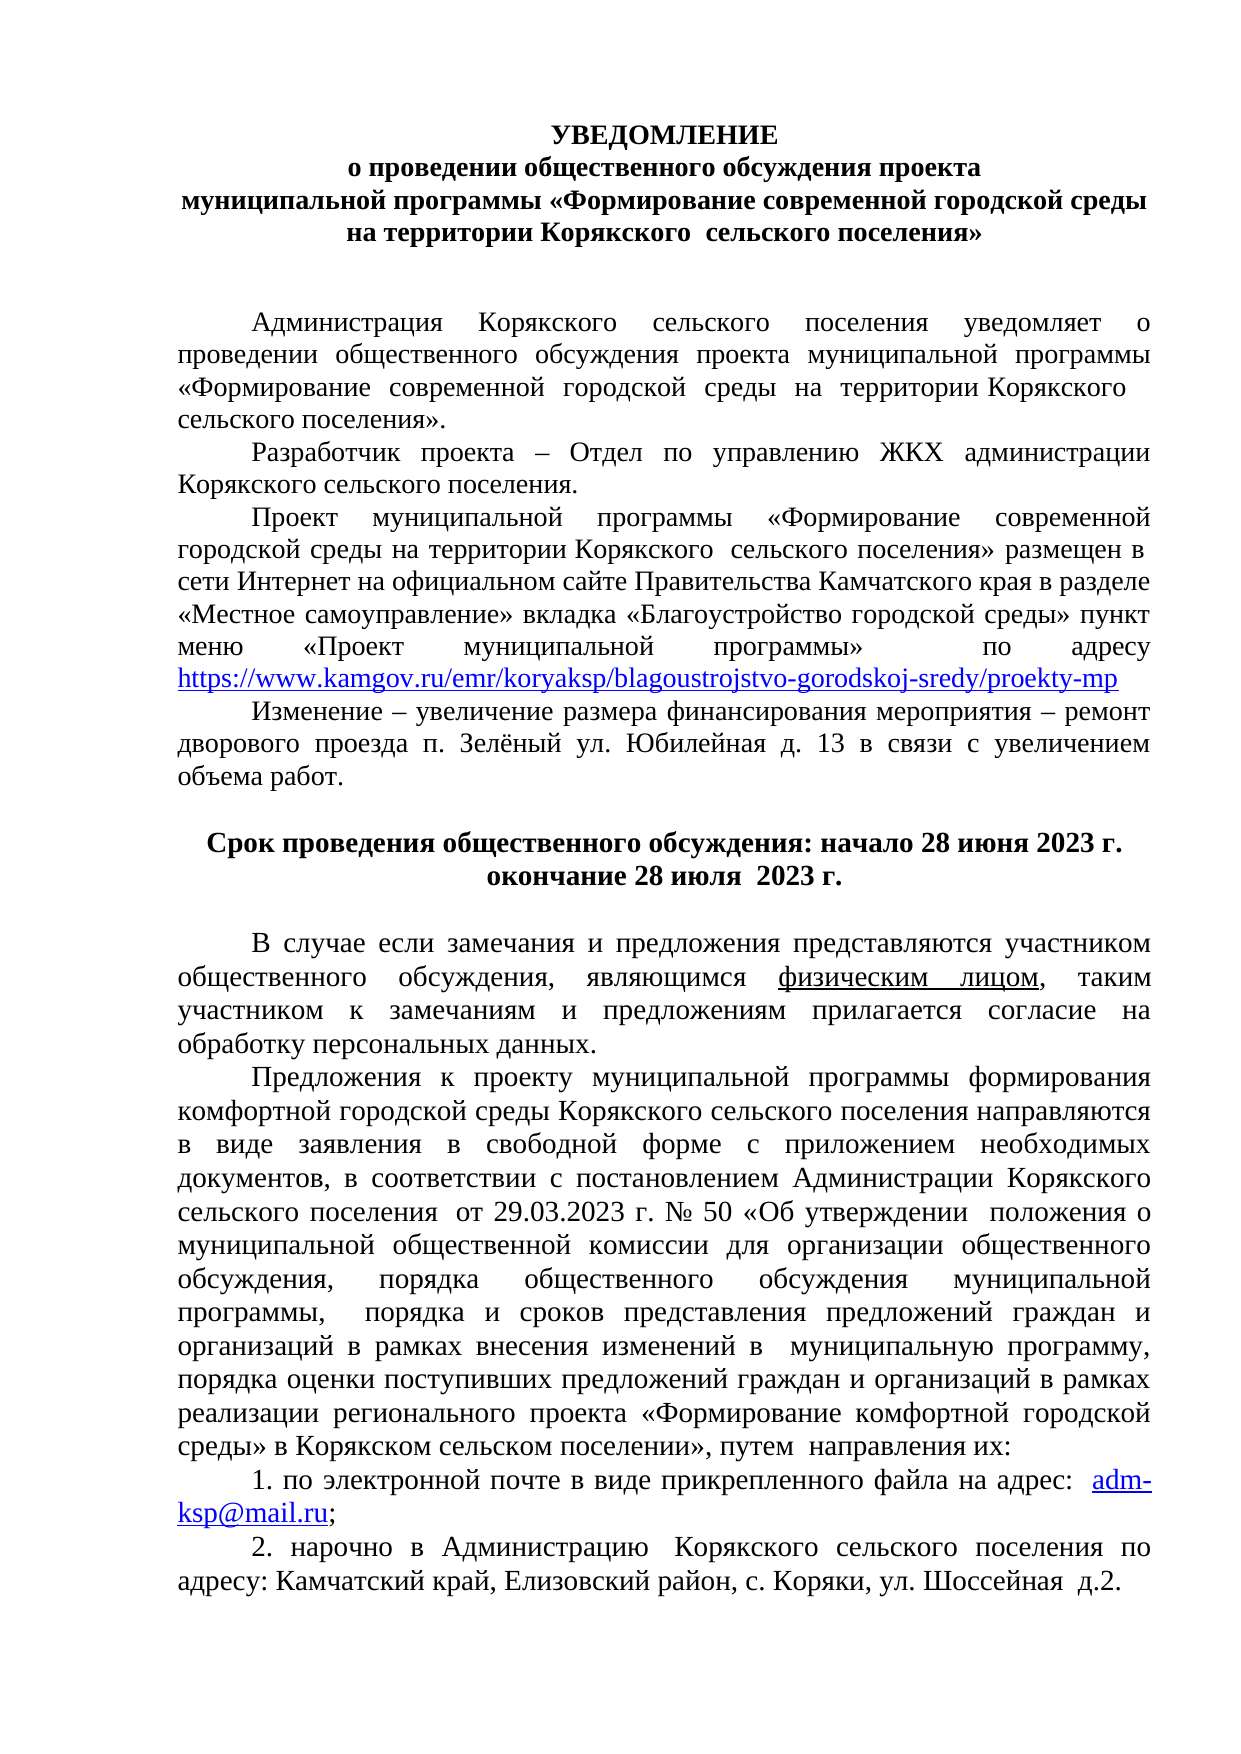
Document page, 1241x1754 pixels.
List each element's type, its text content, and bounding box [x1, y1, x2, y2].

text УВЕДОМЛЕНИЕ о проведении общественного обсуждения проекта муниципальной программы «Формирование современной городской среды на территории Корякского сельского поселения» [177, 118, 1152, 248]
text Предложения к проекту муниципальной программы формирования комфортной городской среды Корякского сельского поселения направляются в виде заявления в свободной форме с приложением необходимых документов, в соответствии с постановлением Администрации Корякского сельского поселения от 29.03.2023 г. № 50 «Об утверждении положения о муниципальной общественной комиссии для организации общественного обсуждения, порядка общественного обсуждения муниципальной программы, порядка и сроков представления предложений граждан и организаций в рамках внесения изменений в муниципальную программу, порядка оценки поступивших предложений граждан и организаций в рамках реализации регионального проекта «Формирование комфортной городской среды» в Корякском сельском поселении», путем направления их: [177, 1059, 1152, 1462]
text 2. нарочно в Администрацию Корякского сельского поселения по адресу: Камчатский край, Елизовский район, с. Коряки, ул. Шоссейная д.2. [177, 1529, 1152, 1596]
text В случае если замечания и предложения представляются участником общественного обсуждения, являющимся физическим лицом, таким участником к замечаниям и предложениям прилагается согласие на обработку персональных данных. [177, 925, 1152, 1059]
text Изменение – увеличение размера финансирования мероприятия – ремонт дворового проезда п. Зелёный ул. Юбилейная д. 13 в связи с увеличением объема работ. [177, 694, 1152, 791]
text Срок проведения общественного обсуждения: начало 28 июня 2023 г. окончание 28 июля 2023 г. [177, 825, 1152, 892]
text Администрация Корякского сельского поселения уведомляет о проведении общественного обсуждения проекта муниципальной программы «Формирование современной городской среды на территории Корякского сельского поселения». [177, 305, 1152, 435]
text 1. по электронной почте в виде прикрепленного файла на адрес: adm-ksp@mail.ru; [177, 1462, 1152, 1529]
text Проект муниципальной программы «Формирование современной городской среды на территории Корякского сельского поселения» размещен в сети Интернет на официальном сайте Правительства Камчатского края в разделе «Местное самоуправление» вкладка «Благоустройство городской среды» пункт меню «Проект муниципальной программы» по адресу https://www.kamgov.ru/emr/koryaksp/blagoustrojstvo-gorodskoj-sredy/proekty-mp [177, 499, 1152, 694]
text Разработчик проекта – Отдел по управлению ЖКХ администрации Корякского сельского поселения. [177, 435, 1152, 499]
